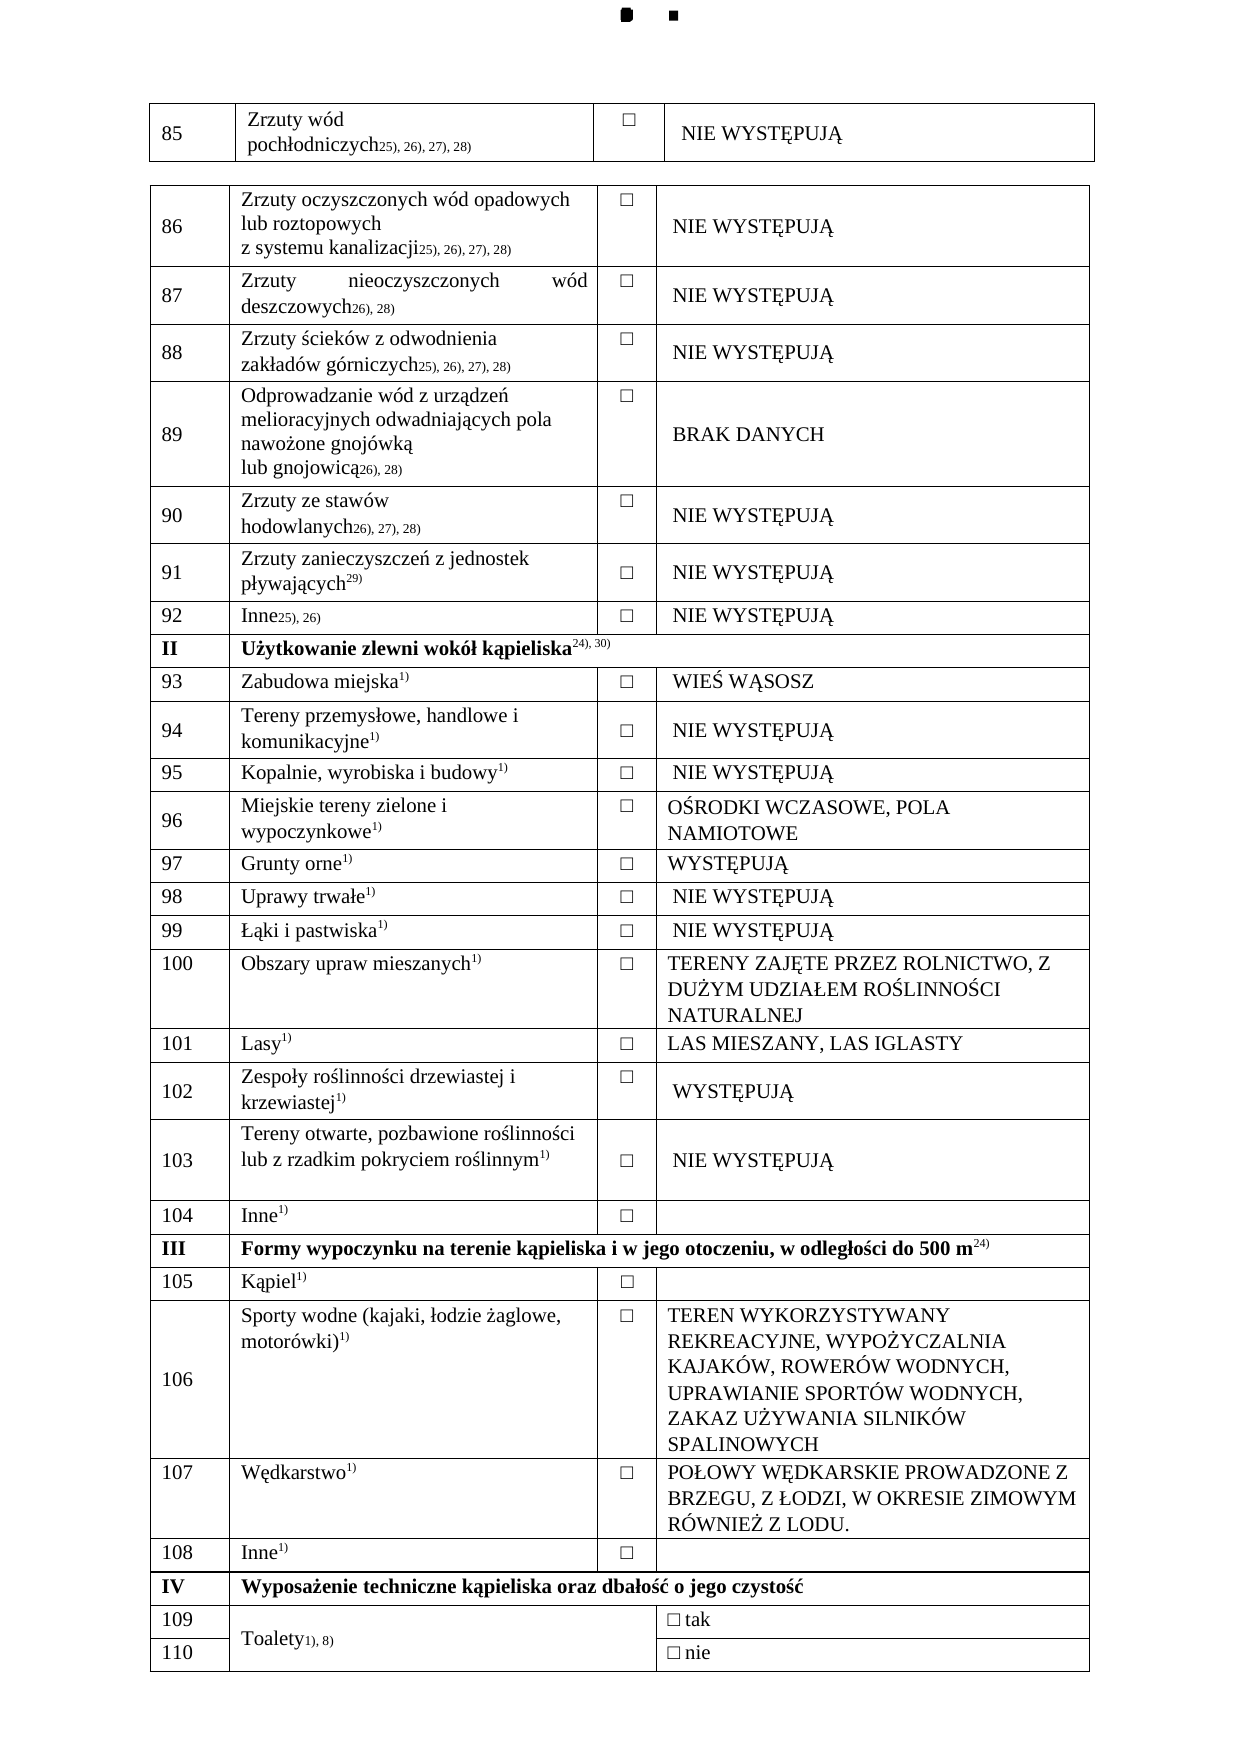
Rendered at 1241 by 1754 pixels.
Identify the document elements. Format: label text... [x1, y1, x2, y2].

table_cell NIE WYSTĘPUJĄ [657, 487, 1089, 543]
table_cell □ [598, 668, 656, 701]
table_cell POŁOWY WĘDKARSKIE PROWADZONE Z BRZEGU, Z ŁODZI, W OKRESIE ZIMOWYM RÓWNIEŻ Z LODU. [657, 1459, 1089, 1538]
table_cell 87 [151, 267, 229, 323]
table_cell □ [598, 759, 656, 791]
table_cell 106 [151, 1301, 229, 1458]
table_cell □ tak [657, 1606, 1089, 1638]
table_cell [657, 1539, 1089, 1571]
table_cell 88 [151, 325, 229, 381]
table_cell Formy wypoczynku na terenie kąpieliska i w jego otoczeniu, w odległości do 500 m24) [230, 1235, 1089, 1267]
table_cell NIE WYSTĘPUJĄ [657, 883, 1089, 915]
table_cell Uprawy trwałe1) [230, 883, 597, 915]
table_cell Wyposażenie techniczne kąpieliska oraz dbałość o jego czystość [230, 1573, 1089, 1604]
table_cell Obszary upraw mieszanych1) [230, 950, 597, 1028]
table_cell Tereny przemysłowe, handlowe i komunikacyjne1) [230, 702, 597, 758]
table_header 86 [151, 186, 229, 266]
table_cell 90 [151, 487, 229, 543]
table_cell WYSTĘPUJĄ [657, 1063, 1089, 1119]
table_cell 105 [151, 1268, 229, 1300]
table_cell 95 [151, 759, 229, 791]
table_cell [657, 1268, 1089, 1300]
table_cell 99 [151, 916, 229, 948]
table_cell Toalety1), 8) [230, 1606, 656, 1671]
table_cell BRAK DANYCH [657, 382, 1089, 486]
table_cell Miejskie tereny zielone i wypoczynkowe1) [230, 792, 597, 848]
table_cell 97 [151, 850, 229, 882]
table_cell NIE WYSTĘPUJĄ [657, 702, 1089, 758]
table_cell □ [598, 1120, 656, 1200]
table_cell □ [598, 325, 656, 381]
table_cell NIE WYSTĘPUJĄ [657, 602, 1089, 634]
table_cell □ [598, 1459, 656, 1538]
table_cell Zabudowa miejska1) [230, 668, 597, 701]
table_cell □ [598, 1029, 656, 1062]
table_cell Wędkarstwo1) [230, 1459, 597, 1538]
table_cell WYSTĘPUJĄ [657, 850, 1089, 882]
table_cell TEREN WYKORZYSTYWANY REKREACYJNE, WYPOŻYCZALNIA KAJAKÓW, ROWERÓW WODNYCH, UPRAWIANIE SPORTÓW WODNYCH, ZAKAZ UŻYWANIA SILNIKÓW SPALINOWYCH [657, 1301, 1089, 1458]
table_cell 102 [151, 1063, 229, 1119]
table_cell NIE WYSTĘPUJĄ [657, 759, 1089, 791]
table_cell Lasy1) [230, 1029, 597, 1062]
table_cell 85 [150, 104, 233, 161]
table_cell Inne25), 26) [230, 602, 597, 634]
table_cell 110 [151, 1639, 229, 1671]
table_cell 92 [151, 602, 229, 634]
table_cell Zrzuty ze stawów hodowlanych26), 27), 28) [230, 487, 597, 543]
table_cell NIE WYSTĘPUJĄ [665, 104, 1094, 161]
table_cell Odprowadzanie wód z urządzeń melioracyjnych odwadniających pola nawożone gnojówką lub gnojowicą26), 28) [230, 382, 597, 486]
table_cell NIE WYSTĘPUJĄ [657, 325, 1089, 381]
table_cell Grunty orne1) [230, 850, 597, 882]
table_cell 101 [151, 1029, 229, 1062]
table_cell LAS MIESZANY, LAS IGLASTY [657, 1029, 1089, 1062]
table_cell Kąpiel1) [230, 1268, 597, 1300]
table_cell 100 [151, 950, 229, 1028]
table_cell □ [598, 487, 656, 543]
table_cell □ [598, 702, 656, 758]
table_cell NIE WYSTĘPUJĄ [657, 267, 1089, 323]
table_cell 104 [151, 1201, 229, 1234]
table_cell 98 [151, 883, 229, 915]
table_cell NIE WYSTĘPUJĄ [657, 1120, 1089, 1200]
table_cell Inne1) [230, 1201, 597, 1234]
table_cell Zrzuty zanieczyszczeń z jednostek pływających29) [230, 544, 597, 601]
table_header □ [598, 186, 656, 266]
table_cell 94 [151, 702, 229, 758]
table_cell □ [598, 950, 656, 1028]
table_cell □ [598, 850, 656, 882]
table_cell □ [598, 916, 656, 948]
table_cell III [151, 1235, 229, 1267]
table_cell Zrzuty nieoczyszczonych wód deszczowych26), 28) [230, 267, 597, 323]
table_cell □ [594, 104, 664, 161]
table_cell WIEŚ WĄSOSZ [657, 668, 1089, 701]
table_cell Zespoły roślinności drzewiastej i krzewiastej1) [230, 1063, 597, 1119]
table_cell □ [598, 1201, 656, 1234]
table_cell Inne1) [230, 1539, 597, 1571]
table_cell Sporty wodne (kajaki, łodzie żaglowe, motorówki)1) [230, 1301, 597, 1458]
table_cell □ [598, 267, 656, 323]
table_cell □ [598, 1268, 656, 1300]
table_cell 93 [151, 668, 229, 701]
table_cell □ [598, 544, 656, 601]
table_cell □ [598, 1539, 656, 1571]
table_cell □ [598, 382, 656, 486]
table_cell Zrzuty ścieków z odwodnienia zakładów górniczych25), 26), 27), 28) [230, 325, 597, 381]
table_cell NIE WYSTĘPUJĄ [657, 544, 1089, 601]
table_cell II [151, 635, 229, 667]
table_cell 107 [151, 1459, 229, 1538]
table_cell 91 [151, 544, 229, 601]
table_cell Tereny otwarte, pozbawione roślinności lub z rzadkim pokryciem roślinnym1) [230, 1120, 597, 1200]
table_header Zrzuty oczyszczonych wód opadowych lub roztopowych z systemu kanalizacji25), 26), 27), 28) [230, 186, 597, 266]
table_cell 109 [151, 1606, 229, 1638]
table_cell □ [598, 1301, 656, 1458]
table_cell □ [598, 883, 656, 915]
table_cell OŚRODKI WCZASOWE, POLA NAMIOTOWE [657, 792, 1089, 848]
table_cell □ [598, 792, 656, 848]
table_cell Użytkowanie zlewni wokół kąpieliska24), 30) [230, 635, 1089, 667]
table_cell □ [598, 602, 656, 634]
table_header NIE WYSTĘPUJĄ [657, 186, 1089, 266]
table_cell [657, 1201, 1089, 1234]
table_cell Kopalnie, wyrobiska i budowy1) [230, 759, 597, 791]
table_cell 89 [151, 382, 229, 486]
table_cell 96 [151, 792, 229, 848]
table_cell □ nie [657, 1639, 1089, 1671]
table_cell 103 [151, 1120, 229, 1200]
table_cell NIE WYSTĘPUJĄ [657, 916, 1089, 948]
table_cell □ [598, 1063, 656, 1119]
table_cell Łąki i pastwiska1) [230, 916, 597, 948]
table_cell 108 [151, 1539, 229, 1571]
table_cell TERENY ZAJĘTE PRZEZ ROLNICTWO, Z DUŻYM UDZIAŁEM ROŚLINNOŚCI NATURALNEJ [657, 950, 1089, 1028]
table_cell IV [151, 1573, 229, 1604]
table_cell Zrzuty wód pochłodniczych25), 26), 27), 28) [236, 104, 593, 161]
